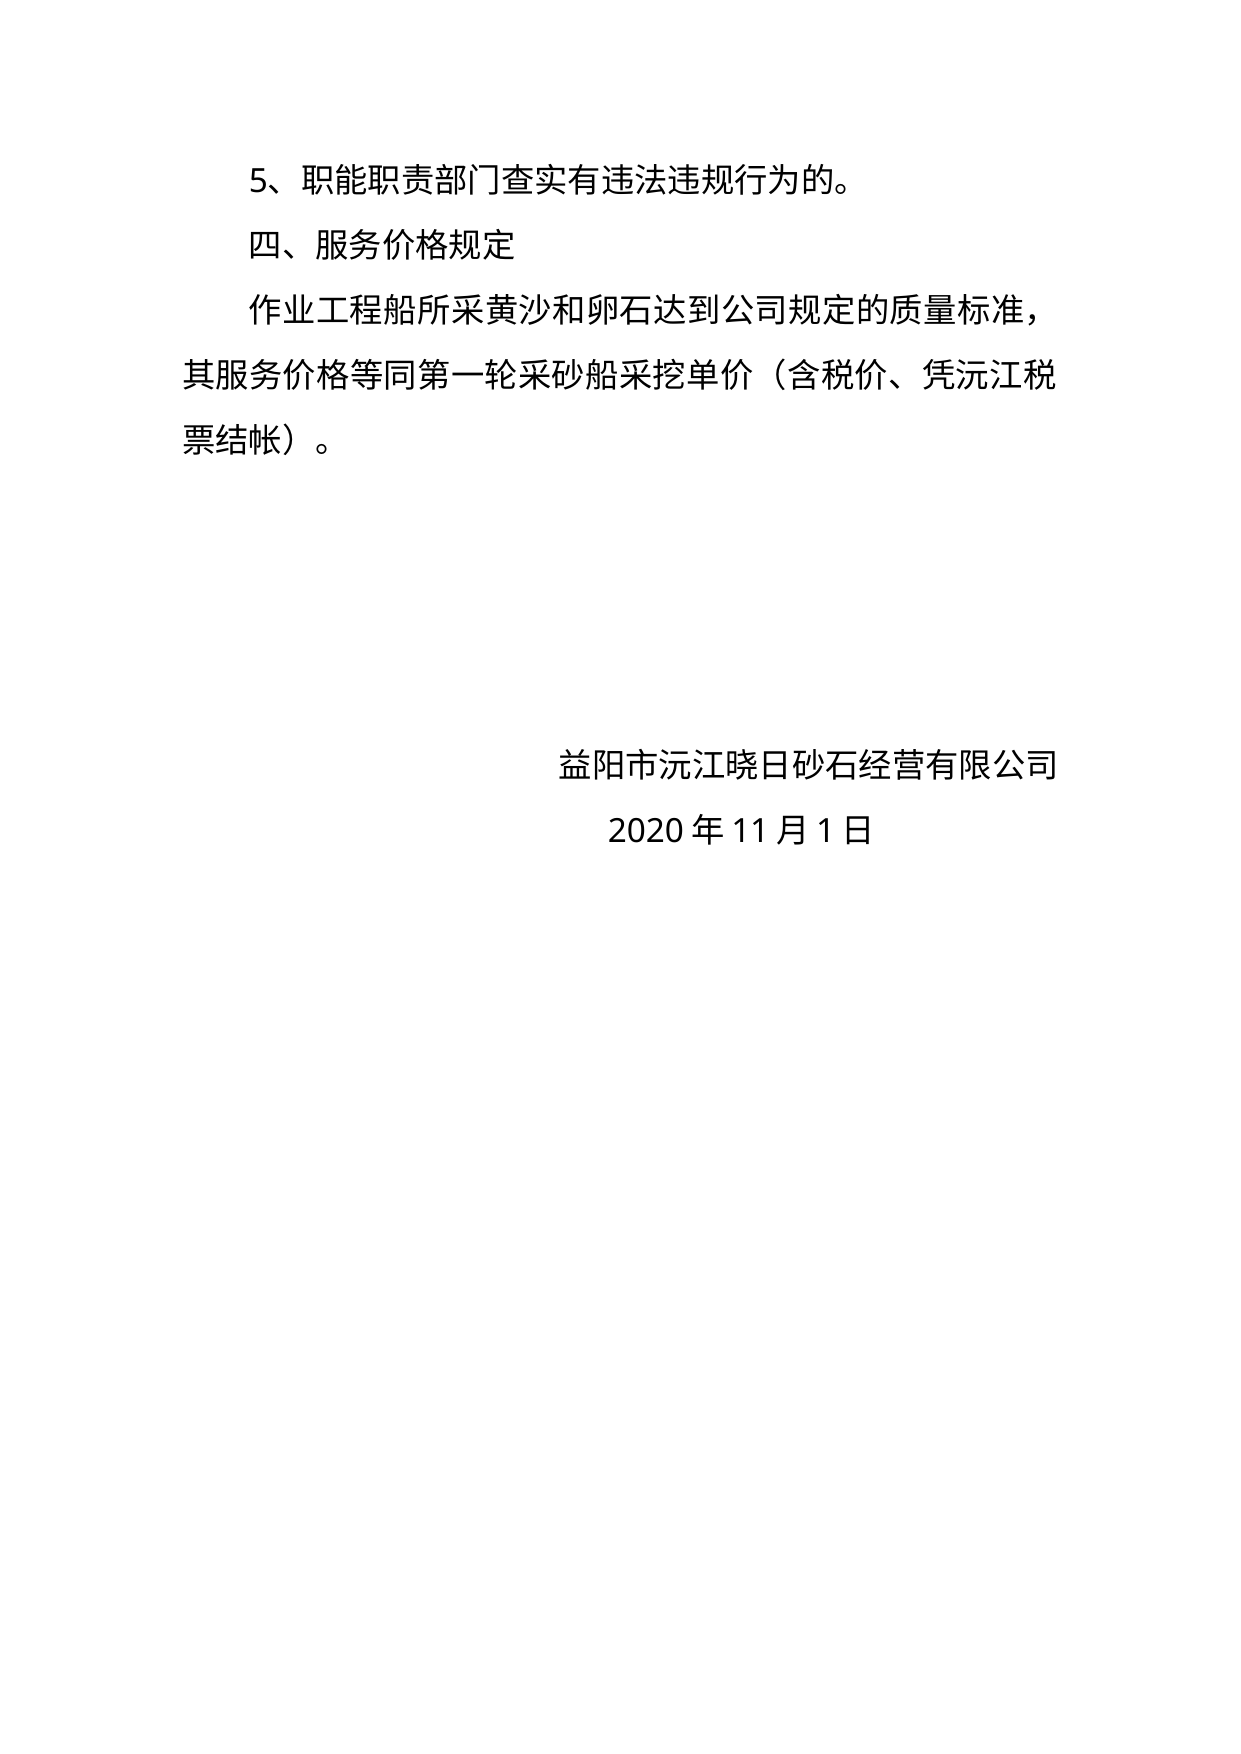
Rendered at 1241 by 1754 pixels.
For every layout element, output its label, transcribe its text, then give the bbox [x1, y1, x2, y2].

text 作业工程船所采黄沙和卵石达到公司规定的质量标准，其服务价格等同第一轮采砂船采挖单价（含税价、凭沅江税票结帐）。 [182, 276, 1058, 471]
text 益阳市沅江晓日砂石经营有限公司 [182, 731, 1058, 796]
text 5、职能职责部门查实有违法违规行为的。 [182, 146, 1058, 211]
text 四、服务价格规定 [248, 211, 1058, 276]
text 2020年11月1日 [182, 796, 1058, 861]
